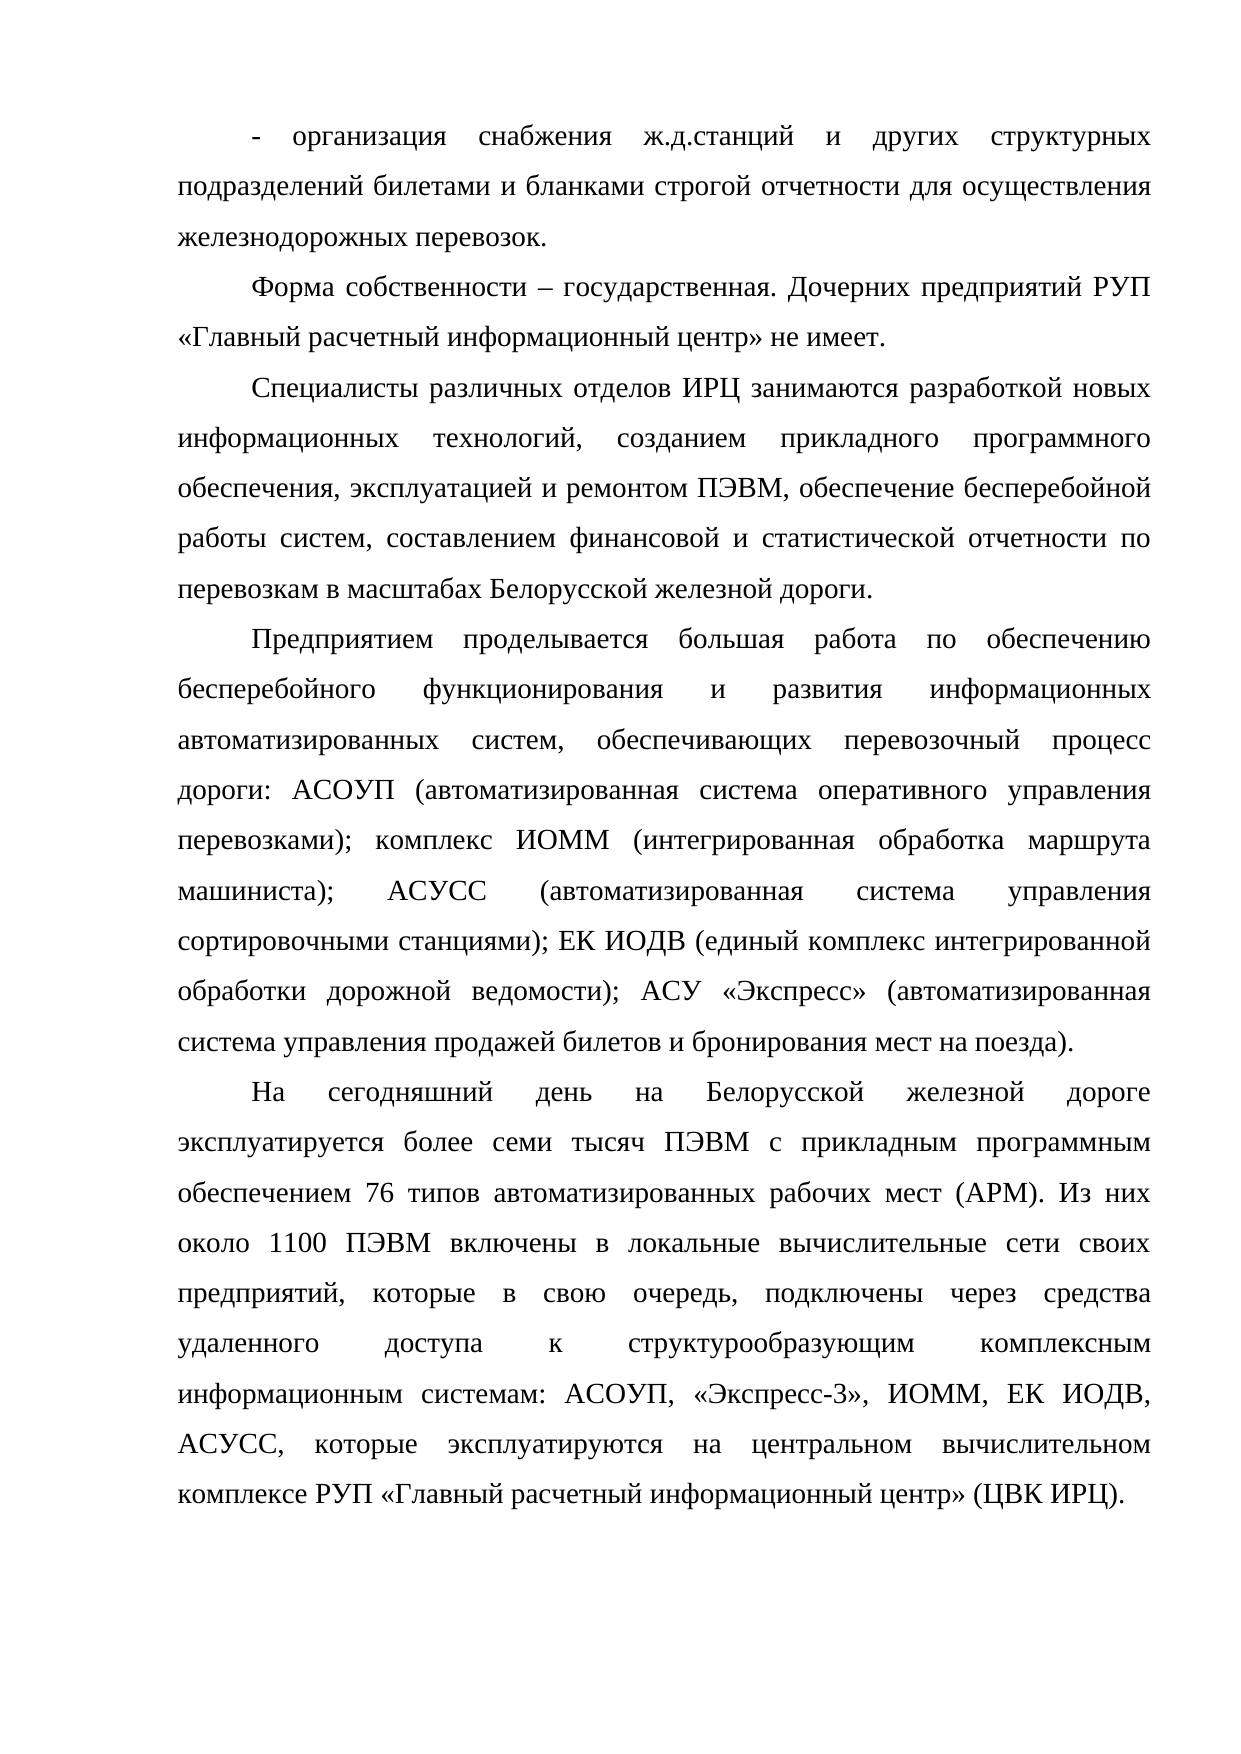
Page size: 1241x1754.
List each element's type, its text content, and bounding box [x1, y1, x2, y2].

text Форма собственности – государственная. Дочерних предприятий РУП «Главный расчетный информационный центр» не имеет. [177, 269, 1152, 353]
text На сегодняшний день на Белорусской железной дороге эксплуатируется более семи тысяч ПЭВМ с прикладным программным обеспечением 76 типов автоматизированных рабочих мест (АРМ). Из них около 1100 ПЭВМ включены в локальные вычислительные сети своих предприятий, которые в свою очередь, подключены через средства удаленного доступа к структурообразующим комплексным информационным системам: АСОУП, «Экспресс-3», ИОММ, ЕК ИОДВ, АСУСС, которые эксплуатируются на центральном вычислительном комплексе РУП «Главный расчетный информационный центр» (ЦВК ИРЦ). [177, 1074, 1152, 1510]
text - организация снабжения ж.д.станций и других структурных подразделений билетами и бланками строгой отчетности для осуществления железнодорожных перевозок. [177, 118, 1152, 252]
text Предприятием проделывается большая работа по обеспечению бесперебойного функционирования и развития информационных автоматизированных систем, обеспечивающих перевозочный процесс дороги: АСОУП (автоматизированная система оперативного управления перевозками); комплекс ИОММ (интегрированная обработка маршрута машиниста); АСУСС (автоматизированная система управления сортировочными станциями); ЕК ИОДВ (единый комплекс интегрированной обработки дорожной ведомости); АСУ «Экспресс» (автоматизированная система управления продажей билетов и бронирования мест на поезда). [177, 621, 1152, 1057]
text Специалисты различных отделов ИРЦ занимаются разработкой новых информационных технологий, созданием прикладного программного обеспечения, эксплуатацией и ремонтом ПЭВМ, обеспечение бесперебойной работы систем, составлением финансовой и статистической отчетности по перевозкам в масштабах Белорусской железной дороги. [177, 370, 1152, 604]
